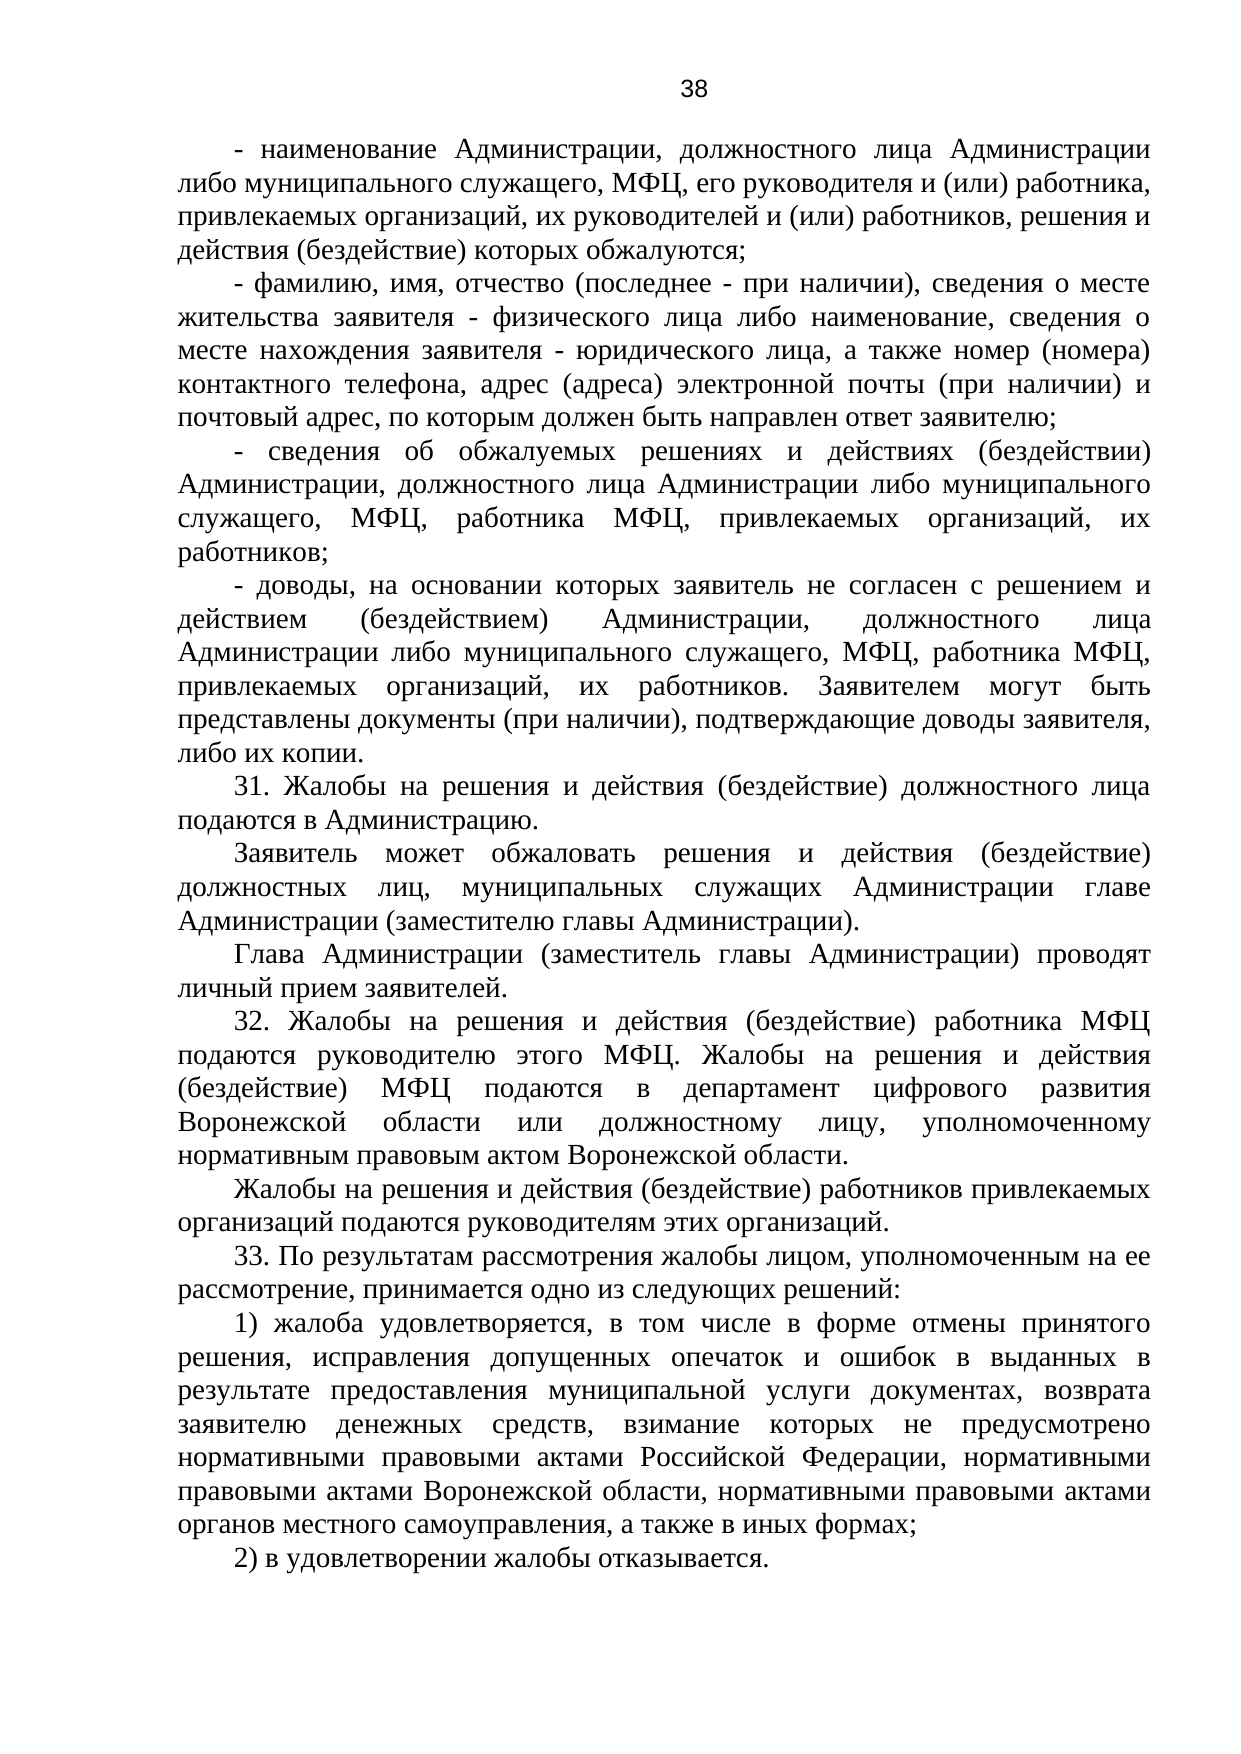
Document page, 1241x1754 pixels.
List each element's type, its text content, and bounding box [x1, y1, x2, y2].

text - наименование Администрации, должностного лица Администрации либо муниципального служащего, МФЦ, его руководителя и (или) работника, привлекаемых организаций, их руководителей и (или) работников, решения и действия (бездействие) которых обжалуются; [177, 131, 1152, 265]
text Жалобы на решения и действия (бездействие) работников привлекаемых организаций подаются руководителям этих организаций. [177, 1171, 1152, 1238]
text - доводы, на основании которых заявитель не согласен с решением и действием (бездействием) Администрации, должностного лица Администрации либо муниципального служащего, МФЦ, работника МФЦ, привлекаемых организаций, их работников. Заявителем могут быть представлены документы (при наличии), подтверждающие доводы заявителя, либо их копии. [177, 567, 1152, 768]
text 33. По результатам рассмотрения жалобы лицом, уполномоченным на ее рассмотрение, принимается одно из следующих решений: [177, 1238, 1152, 1305]
text Заявитель может обжаловать решения и действия (бездействие) должностных лиц, муниципальных служащих Администрации главе Администрации (заместителю главы Администрации). [177, 836, 1152, 936]
text 2) в удовлетворении жалобы отказывается. [177, 1540, 1152, 1573]
text 31. Жалобы на решения и действия (бездействие) должностного лица подаются в Администрацию. [177, 768, 1152, 836]
text - сведения об обжалуемых решениях и действиях (бездействии) Администрации, должностного лица Администрации либо муниципального служащего, МФЦ, работника МФЦ, привлекаемых организаций, их работников; [177, 433, 1152, 567]
text 1) жалоба удовлетворяется, в том числе в форме отмены принятого решения, исправления допущенных опечаток и ошибок в выданных в результате предоставления муниципальной услуги документах, возврата заявителю денежных средств, взимание которых не предусмотрено нормативными правовыми актами Российской Федерации, нормативными правовыми актами Воронежской области, нормативными правовыми актами органов местного самоуправления, а также в иных формах; [177, 1305, 1152, 1540]
text Глава Администрации (заместитель главы Администрации) проводят личный прием заявителей. [177, 936, 1152, 1003]
text 32. Жалобы на решения и действия (бездействие) работника МФЦ подаются руководителю этого МФЦ. Жалобы на решения и действия (бездействие) МФЦ подаются в департамент цифрового развития Воронежской области или должностному лицу, уполномоченному нормативным правовым актом Воронежской области. [177, 1003, 1152, 1171]
text - фамилию, имя, отчество (последнее - при наличии), сведения о месте жительства заявителя - физического лица либо наименование, сведения о месте нахождения заявителя - юридического лица, а также номер (номера) контактного телефона, адрес (адреса) электронной почты (при наличии) и почтовый адрес, по которым должен быть направлен ответ заявителю; [177, 265, 1152, 433]
